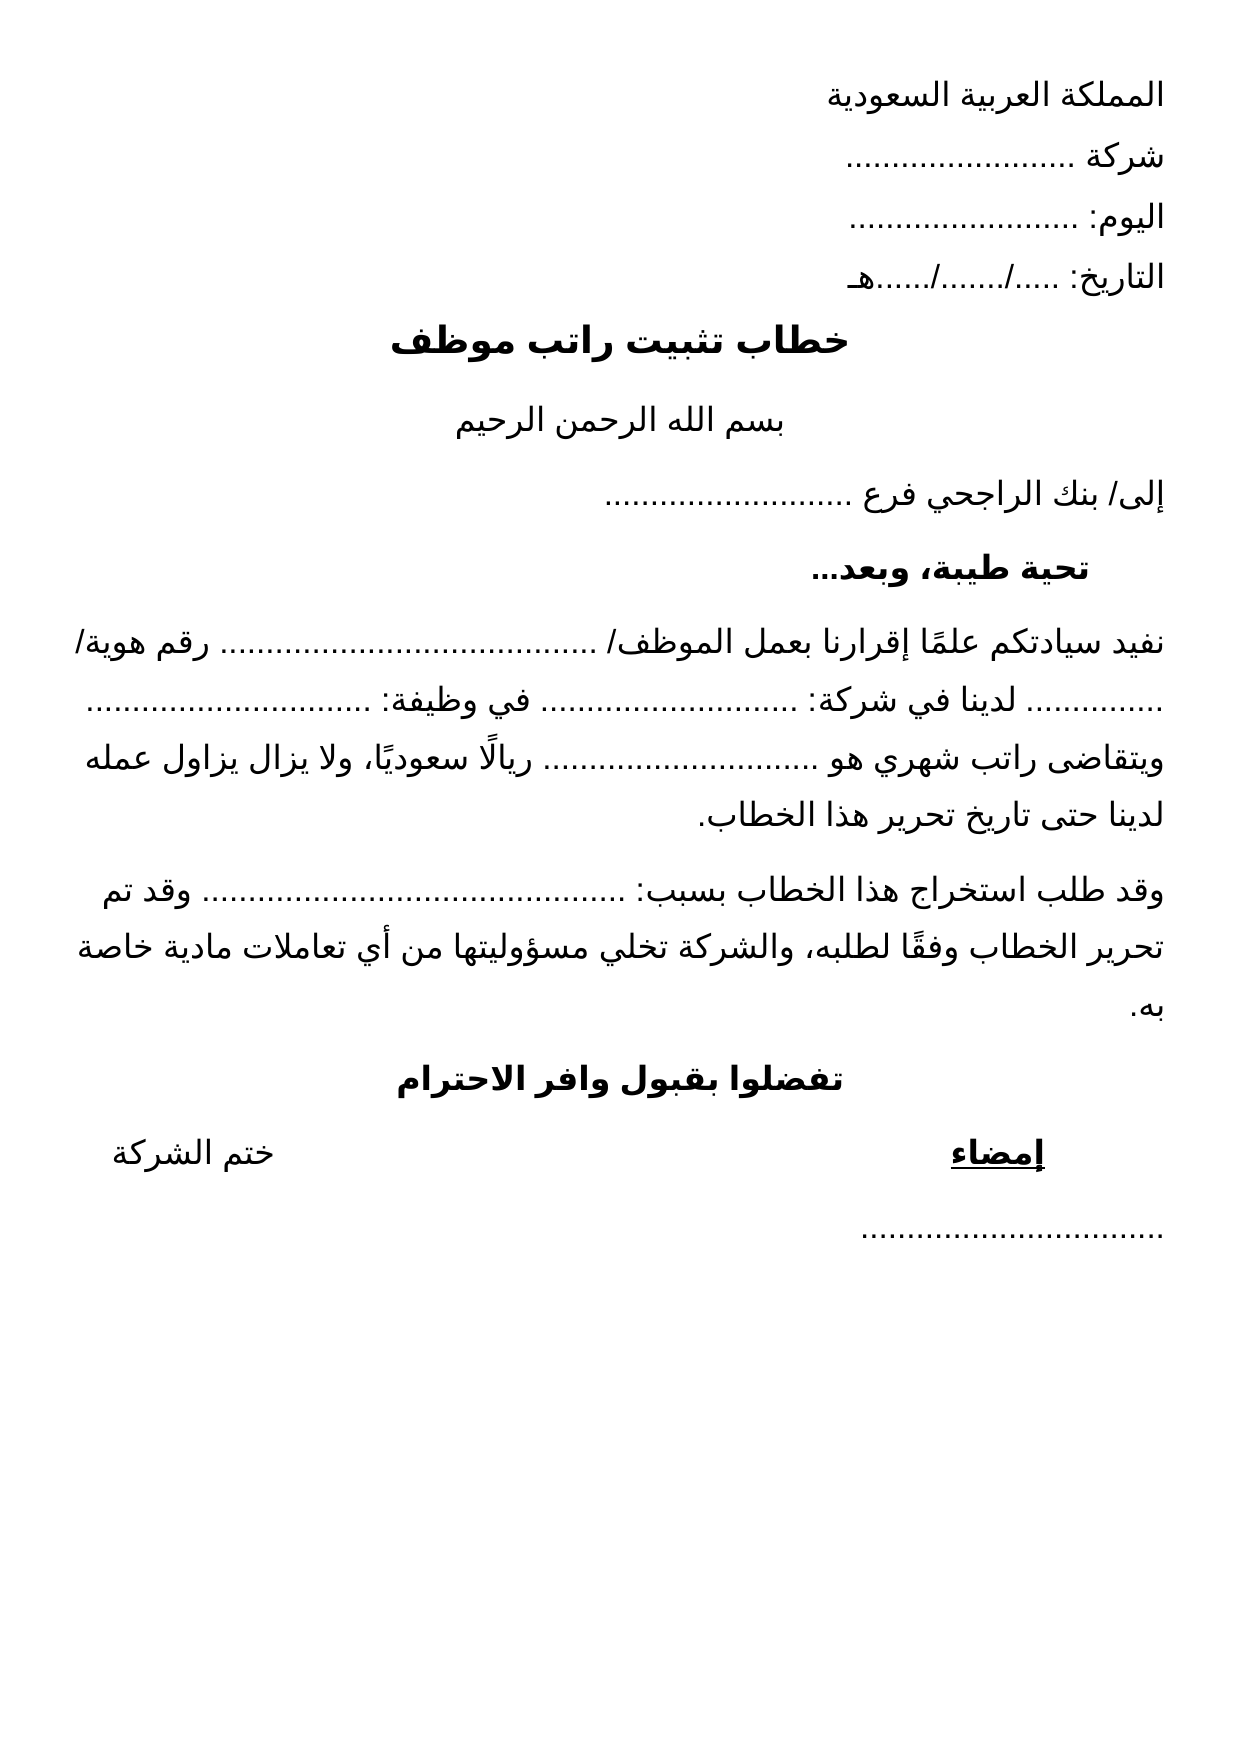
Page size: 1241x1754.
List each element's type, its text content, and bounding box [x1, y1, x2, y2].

text تحية طيبة، وبعد... [75, 548, 1090, 587]
text بسم الله الرحمن الرحيم [75, 400, 1165, 438]
text تفضلوا بقبول وافر الاحترام [75, 1059, 1165, 1097]
text التاريخ: ...../......./......هـ [75, 257, 1165, 296]
text اليوم: ......................... [75, 197, 1165, 235]
text شركة ......................... [75, 136, 1165, 174]
text ................................. [75, 1208, 1165, 1246]
text إلى/ بنك الراجحي فرع ........................... [75, 474, 1165, 512]
text وقد طلب استخراج هذا الخطاب بسبب: .............................................. وقد تم تحرير الخطاب وفقًا لطلبه، والشركة تخلي مسؤوليتها من أي تعاملات مادية خاصة به. [75, 869, 1165, 1023]
text خطاب تثبيت راتب موظف [75, 318, 1165, 361]
text نفيد سيادتكم علمًا إقرارنا بعمل الموظف/ ......................................... رقم هوية/ ............... لدينا في شركة: ............................ في وظيفة: ............................... ويتقاضى راتب شهري هو .............................. ريالًا سعوديًا، ولا يزال يزاول عمله لدينا حتى تاريخ تحرير هذا الخطاب. [75, 622, 1165, 834]
text المملكة العربية السعودية [75, 75, 1165, 113]
text إمضاء ختم الشركة [75, 1133, 1165, 1172]
